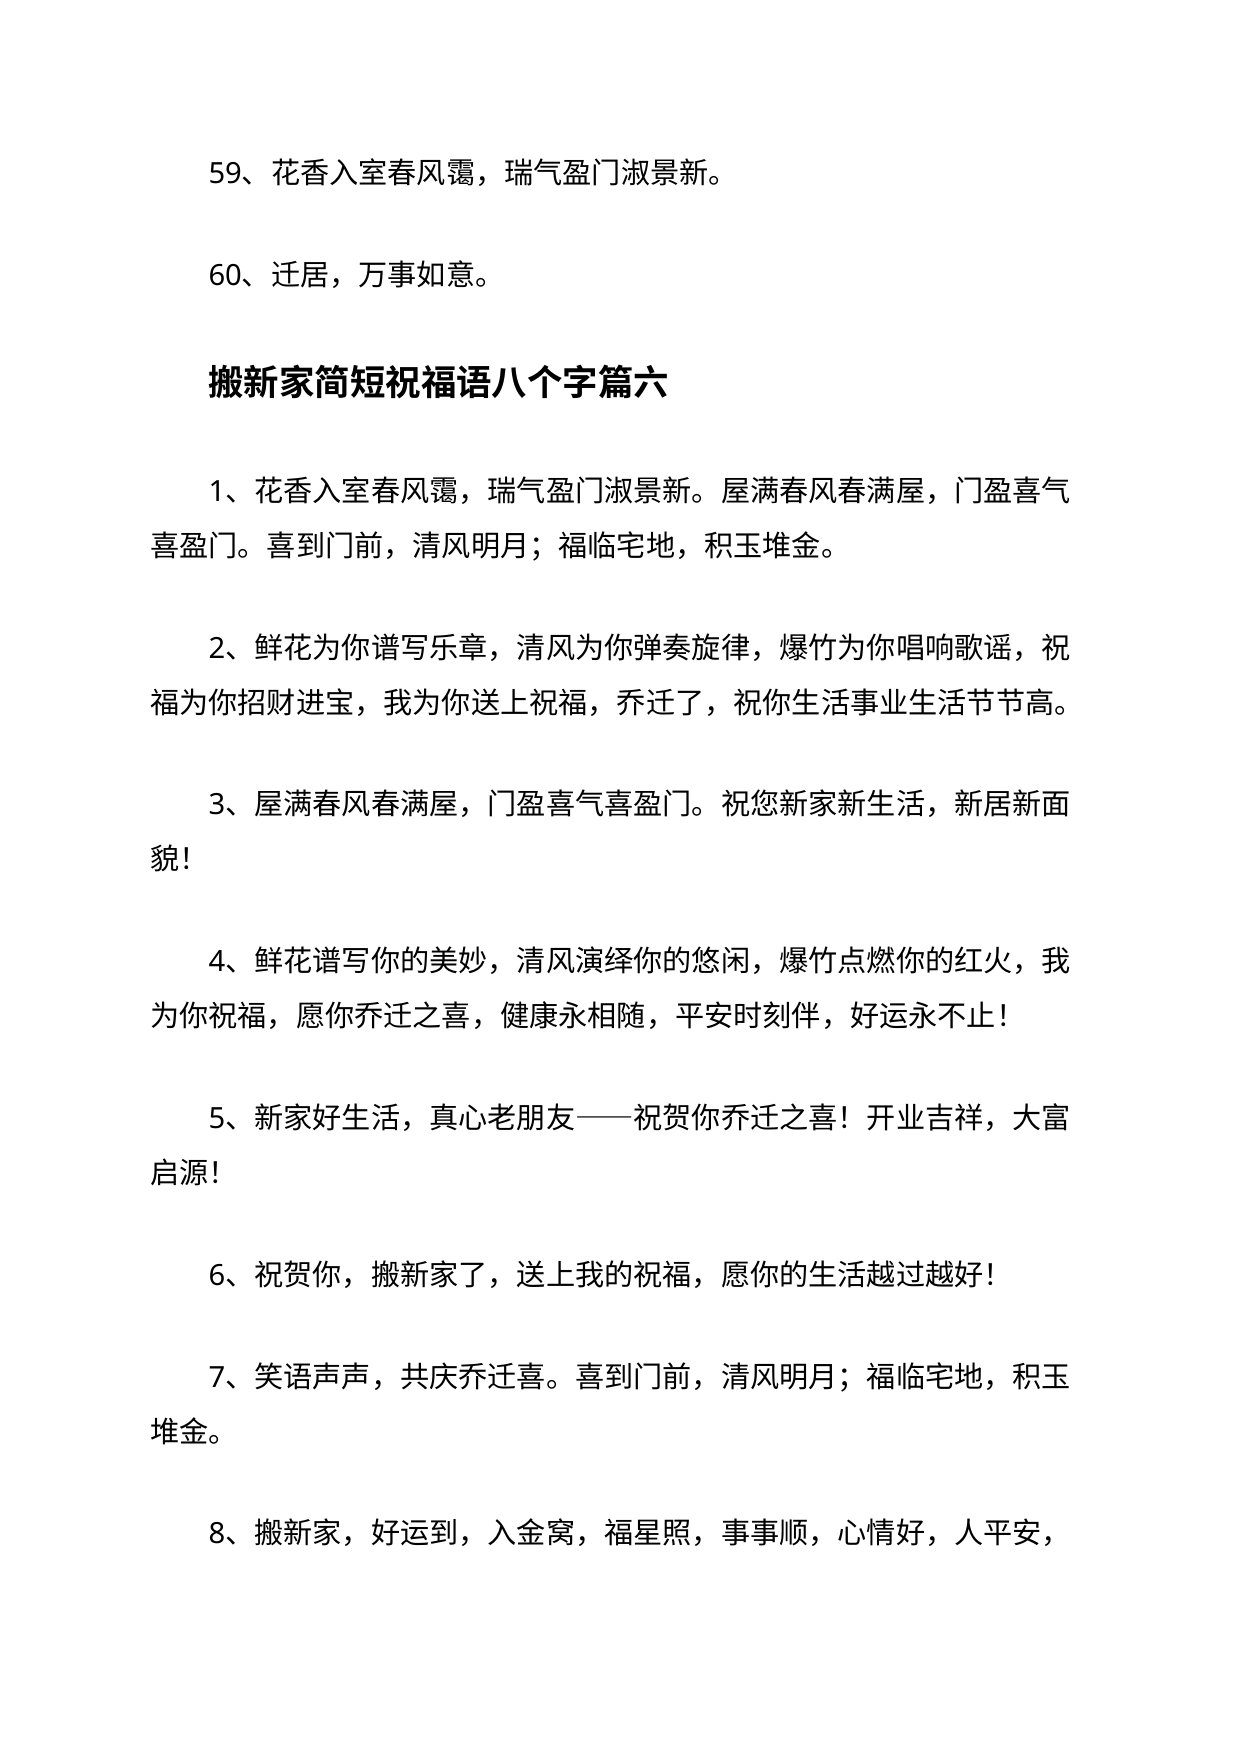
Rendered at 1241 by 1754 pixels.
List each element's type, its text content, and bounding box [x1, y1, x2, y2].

text 1、花香入室春风霭，瑞气盈门淑景新。屋满春风春满屋，门盈喜气喜盈门。喜到门前，清风明月；福临宅地，积玉堆金。 [150, 467, 1090, 565]
text 7、笑语声声，共庆乔迁喜。喜到门前，清风明月；福临宅地，积玉堆金。 [150, 1353, 1090, 1451]
text 2、鲜花为你谱写乐章，清风为你弹奏旋律，爆竹为你唱响歌谣，祝福为你招财进宝，我为你送上祝福，乔迁了，祝你生活事业生活节节高。 [150, 624, 1090, 721]
text 60、迁居，万事如意。 [150, 252, 1090, 294]
text 搬新家简短祝福语八个字篇六 [150, 354, 1090, 405]
text 6、祝贺你，搬新家了，送上我的祝福，愿你的生活越过越好！ [150, 1251, 1090, 1294]
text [150, 1510, 1090, 1552]
text 5、新家好生活，真心老朋友——祝贺你乔迁之喜！开业吉祥，大富启源！ [150, 1094, 1090, 1192]
text 4、鲜花谱写你的美妙，清风演绎你的悠闲，爆竹点燃你的红火，我为你祝福，愿你乔迁之喜，健康永相随，平安时刻伴，好运永不止！ [150, 938, 1090, 1035]
text 59、花香入室春风霭，瑞气盈门淑景新。 [150, 150, 1090, 192]
text 3、屋满春风春满屋，门盈喜气喜盈门。祝您新家新生活，新居新面貌！ [150, 781, 1090, 878]
